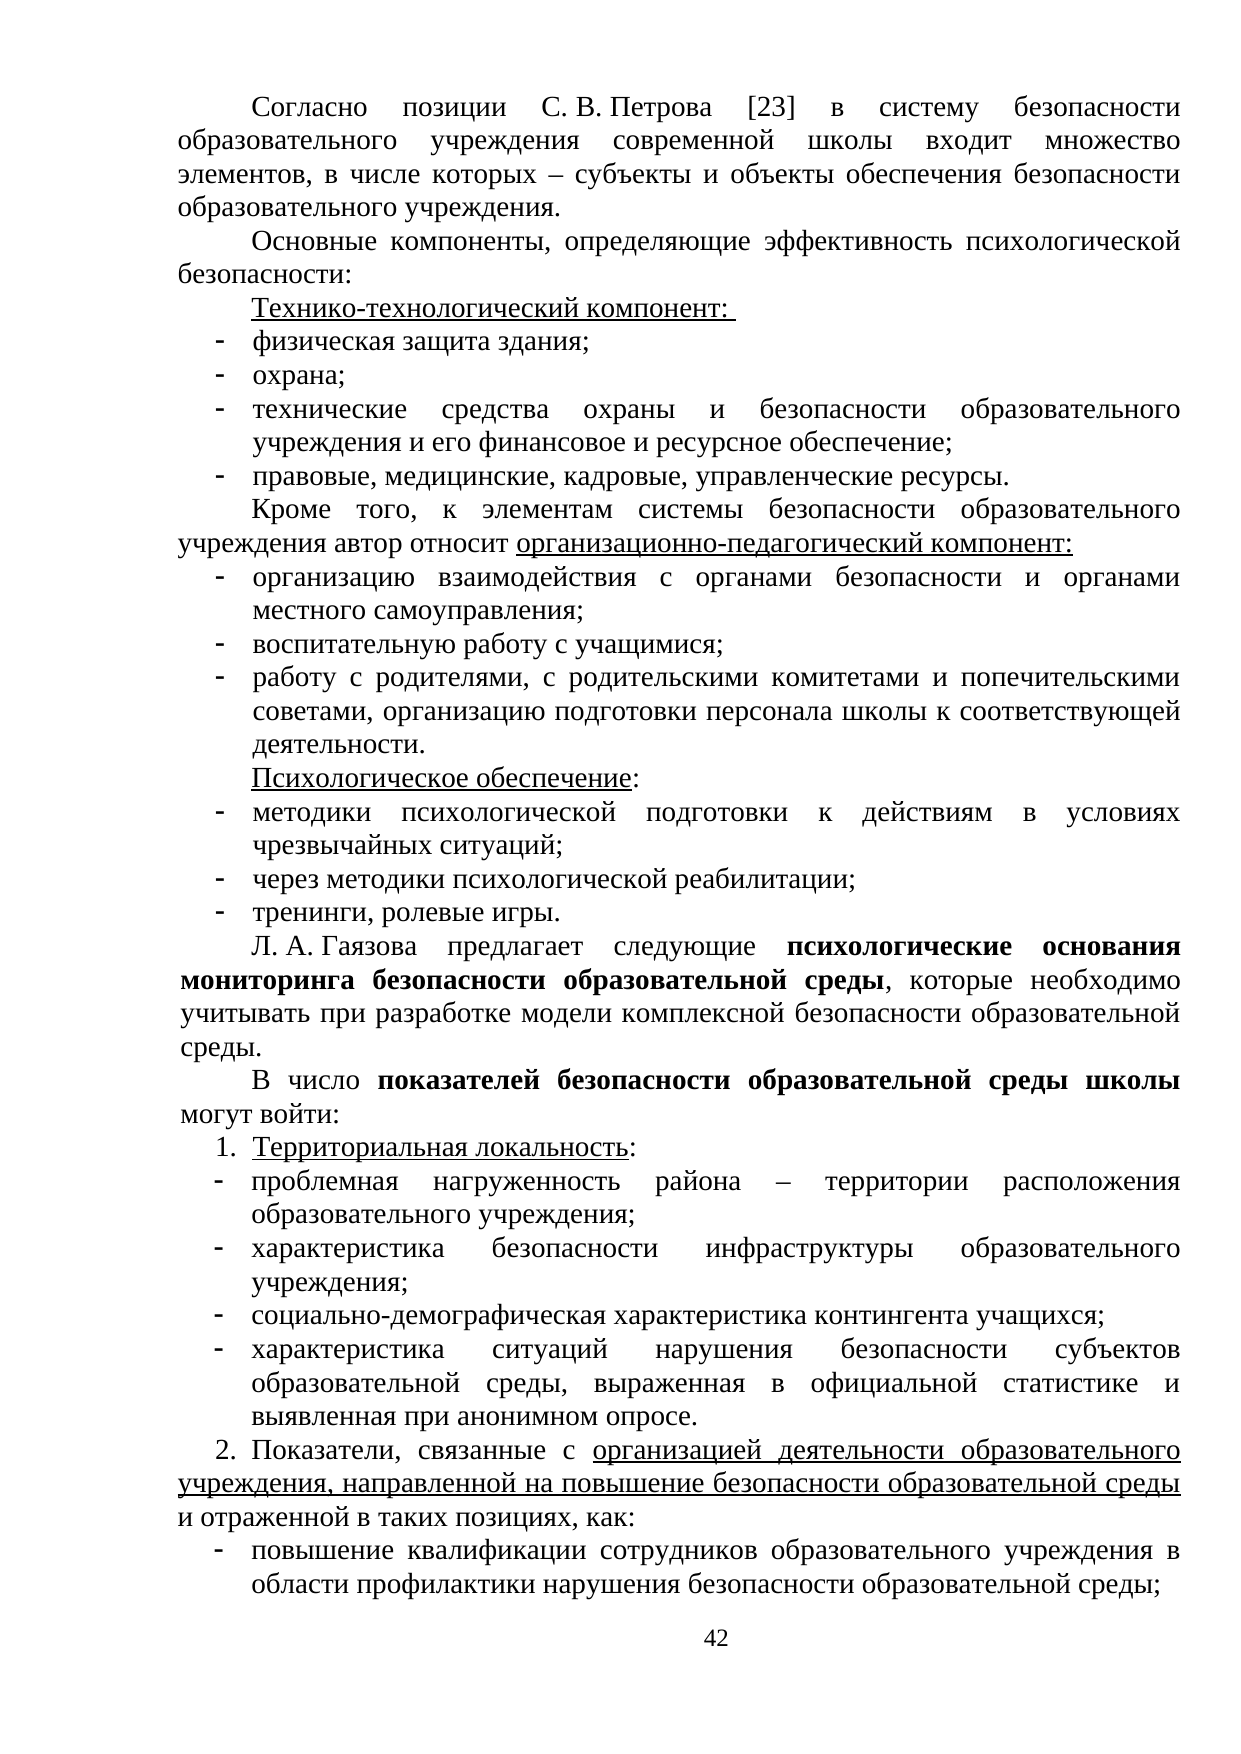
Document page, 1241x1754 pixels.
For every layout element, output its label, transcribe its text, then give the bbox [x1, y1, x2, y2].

text Основные компоненты, определяющие эффективность психологической безопасности: [177, 223, 1181, 290]
text Кроме того, к элементам системы безопасности образовательного учреждения автор относит организационно-педагогический компонент: [177, 492, 1181, 559]
text Технико-технологический компонент: [177, 290, 1181, 323]
list правовые, медицинские, кадровые, управленческие ресурсы. [215, 458, 1181, 492]
list Территориальная локальность: [215, 1129, 1181, 1163]
list через методики психологической реабилитации; [215, 861, 1181, 894]
list характеристика безопасности инфраструктуры образовательного учреждения; [214, 1230, 1181, 1297]
list социально-демографическая характеристика контингента учащихся; [214, 1297, 1181, 1331]
list работу с родителями, с родительскими комитетами и попечительскими советами, организацию подготовки персонала школы к соответствующей деятельности. [215, 659, 1181, 760]
list охрана; [215, 357, 1181, 391]
list организацию взаимодействия с органами безопасности и органами местного самоуправления; [215, 559, 1181, 626]
list методики психологической подготовки к действиям в условиях чрезвычайных ситуаций; [215, 794, 1181, 861]
list Показатели, связанные с организацией деятельности образовательного учреждения, направленной на повышение безопасности образовательной среды и отраженной в таких позициях, как: [177, 1432, 1181, 1494]
list Показатели, связанные с организацией деятельности образовательного учреждения, направленной на повышение безопасности образовательной среды и отраженной в таких позициях, как: [177, 1495, 1181, 1532]
list воспитательную работу с учащимися; [215, 626, 1181, 659]
text Психологическое обеспечение: [177, 760, 1181, 794]
text Согласно позиции С. В. Петрова [23] в систему безопасности образовательного учреждения современной школы входит множество элементов, в числе которых – субъекты и объекты обеспечения безопасности образовательного учреждения. [177, 89, 1181, 223]
list проблемная нагруженность района – территории расположения образовательного учреждения; [214, 1163, 1181, 1230]
list характеристика ситуаций нарушения безопасности субъектов образовательной среды, выраженная в официальной статистике и выявленная при анонимном опросе. [214, 1331, 1181, 1432]
text В число показателей безопасности образовательной среды школы могут войти: [180, 1062, 1181, 1129]
list повышение квалификации сотрудников образовательного учреждения в области профилактики нарушения безопасности образовательной среды; [213, 1532, 1181, 1599]
list физическая защита здания; [215, 323, 1181, 357]
list технические средства охраны и безопасности образовательного учреждения и его финансовое и ресурсное обеспечение; [215, 391, 1181, 458]
list тренинги, ролевые игры. [215, 894, 1181, 928]
text Л. А. Гаязова предлагает следующие психологические основания мониторинга безопасности образовательной среды, которые необходимо учитывать при разработке модели комплексной безопасности образовательной среды. [180, 928, 1181, 1062]
